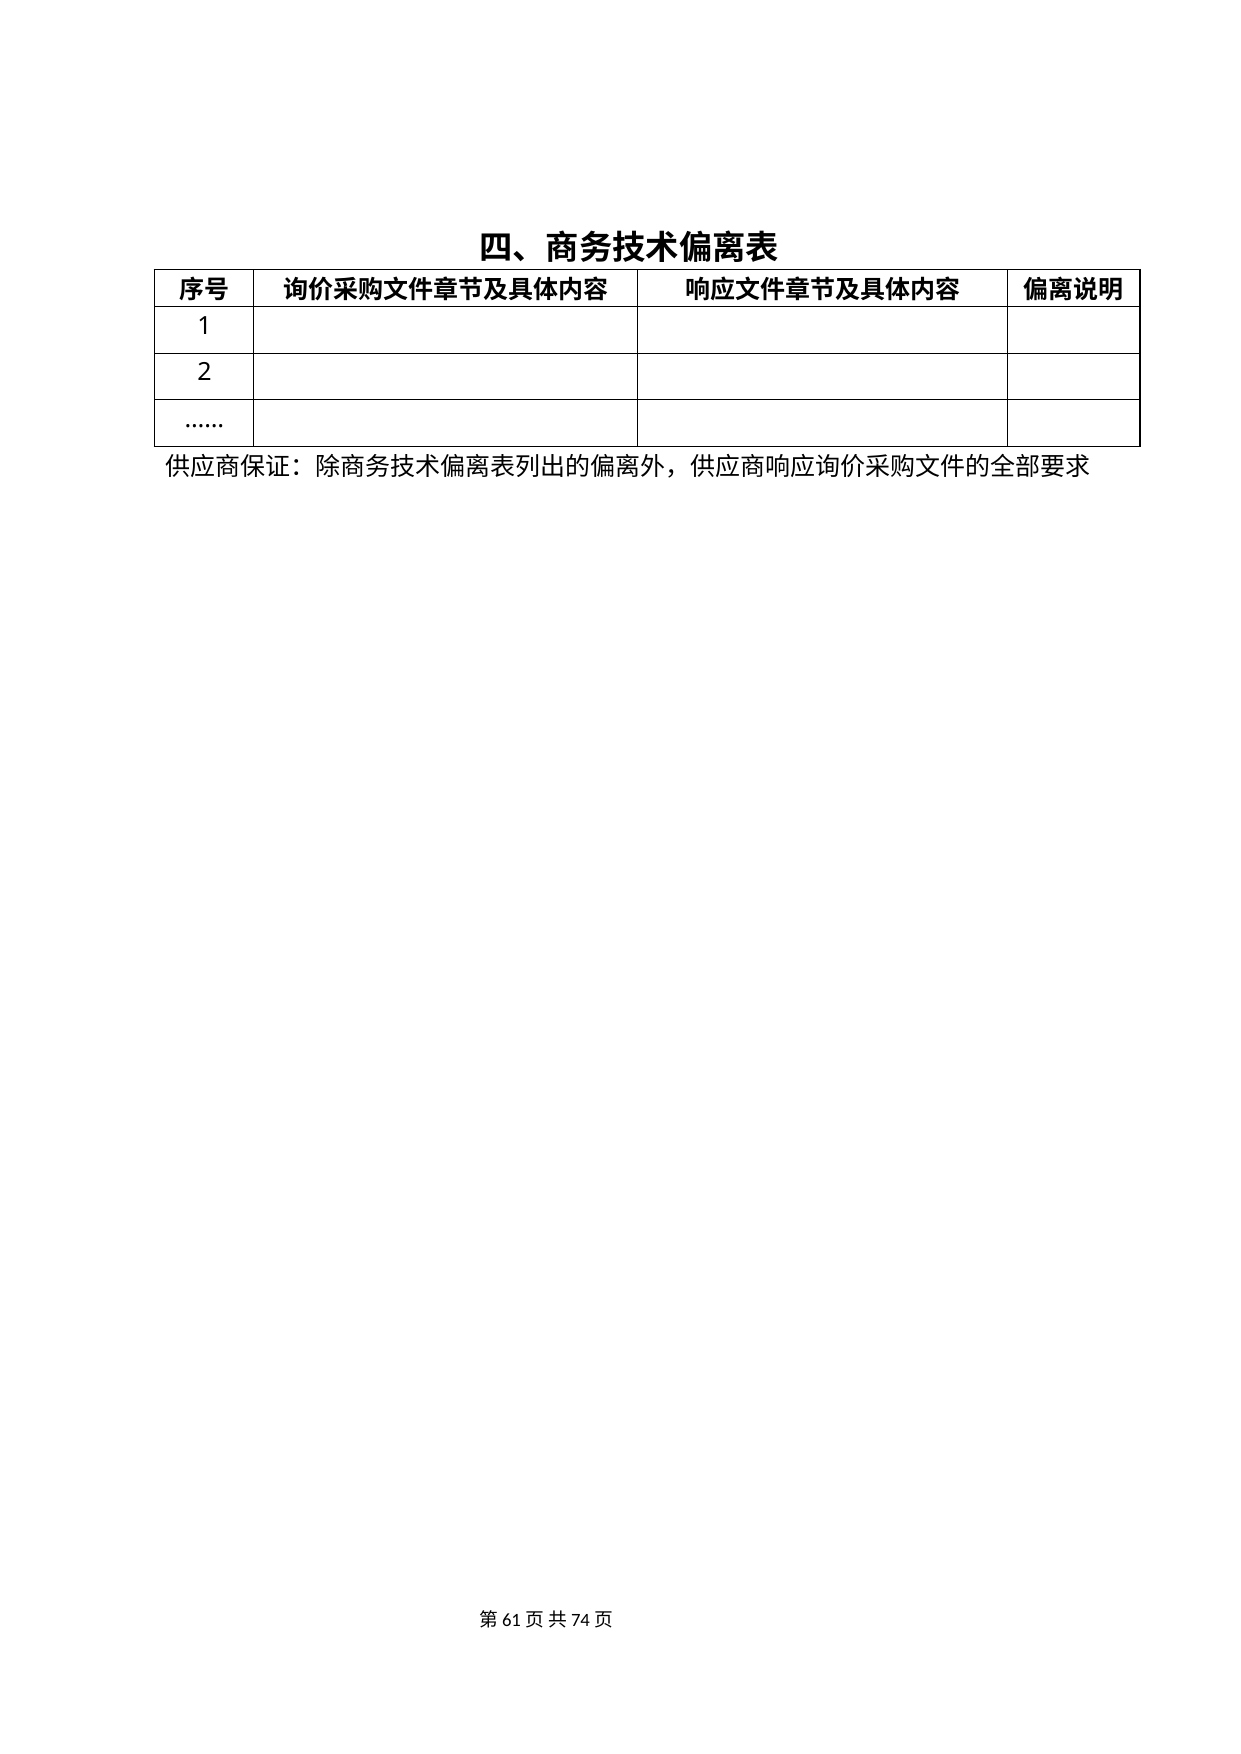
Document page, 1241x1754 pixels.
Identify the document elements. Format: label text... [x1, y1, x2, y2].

table_cell [638, 307, 1007, 353]
text 四、商务技术偏离表 [165, 221, 1092, 269]
table_header 响应文件章节及具体内容 [638, 270, 1007, 306]
table_cell [254, 307, 637, 353]
table_cell 2 [155, 354, 253, 399]
table_cell [1008, 354, 1139, 399]
table_cell [254, 400, 637, 446]
table_cell [638, 400, 1007, 446]
text 供应商保证：除商务技术偏离表列出的偏离外，供应商响应询价采购文件的全部要求 [165, 447, 1092, 483]
table_cell 1 [155, 307, 253, 353]
table_cell [638, 354, 1007, 399]
table_cell [1008, 307, 1139, 353]
table_cell …… [155, 400, 253, 446]
table_cell [254, 354, 637, 399]
table_cell [1008, 400, 1139, 446]
table_header 序号 [155, 270, 253, 306]
table_header 询价采购文件章节及具体内容 [254, 270, 637, 306]
table_header 偏离说明 [1008, 270, 1139, 306]
